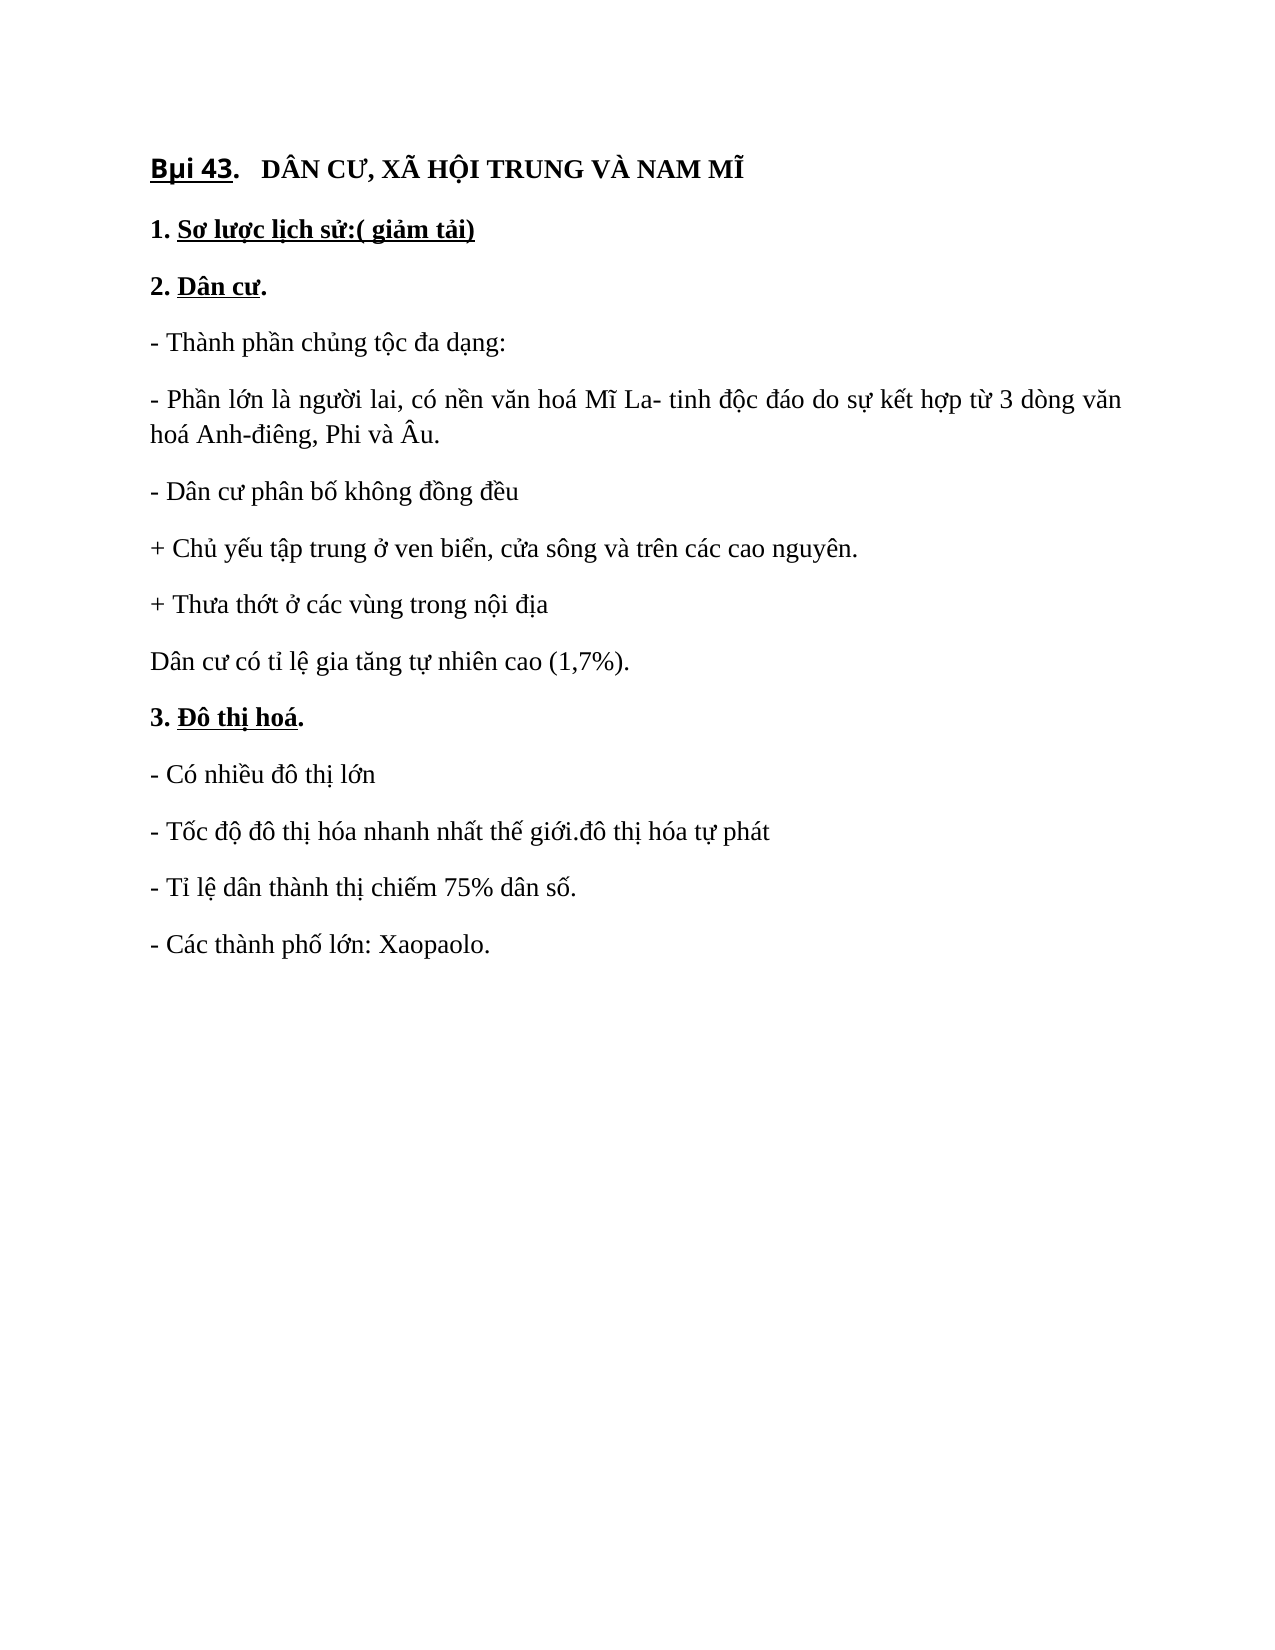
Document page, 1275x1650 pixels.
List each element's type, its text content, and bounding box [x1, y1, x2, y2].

text Bµi 43. DÂN CƯ, XÃ HỘI TRUNG VÀ NAM MĨ [150, 150, 1125, 187]
text 2. Dân cư. [150, 270, 1125, 301]
text - Các thành phố lớn: Xaopaolo. [150, 928, 1125, 959]
text 1. Sơ lược lịch sử:( giảm tải) [150, 213, 1125, 244]
text - Tốc độ đô thị hóa nhanh nhất thế giới.đô thị hóa tự phát [150, 814, 1125, 846]
text - Thành phần chủng tộc đa dạng: [150, 326, 1125, 357]
text 3. Đô thị hoá. [150, 701, 1125, 733]
text + Thưa thớt ở các vùng trong nội địa [150, 588, 1125, 619]
text - Có nhiều đô thị lớn [150, 758, 1125, 789]
text - Phần lớn là người lai, có nền văn hoá Mĩ La- tinh độc đáo do sự kết hợp từ 3 dòng văn hoá Anh-điêng, Phi và Âu. [150, 383, 1125, 450]
text Dân cư có tỉ lệ gia tăng tự nhiên cao (1,7%). [150, 645, 1125, 676]
text - Tỉ lệ dân thành thị chiếm 75% dân số. [150, 871, 1125, 902]
text + Chủ yếu tập trung ở ven biển, cửa sông và trên các cao nguyên. [150, 532, 1125, 563]
text - Dân cư phân bố không đồng đều [150, 475, 1125, 506]
